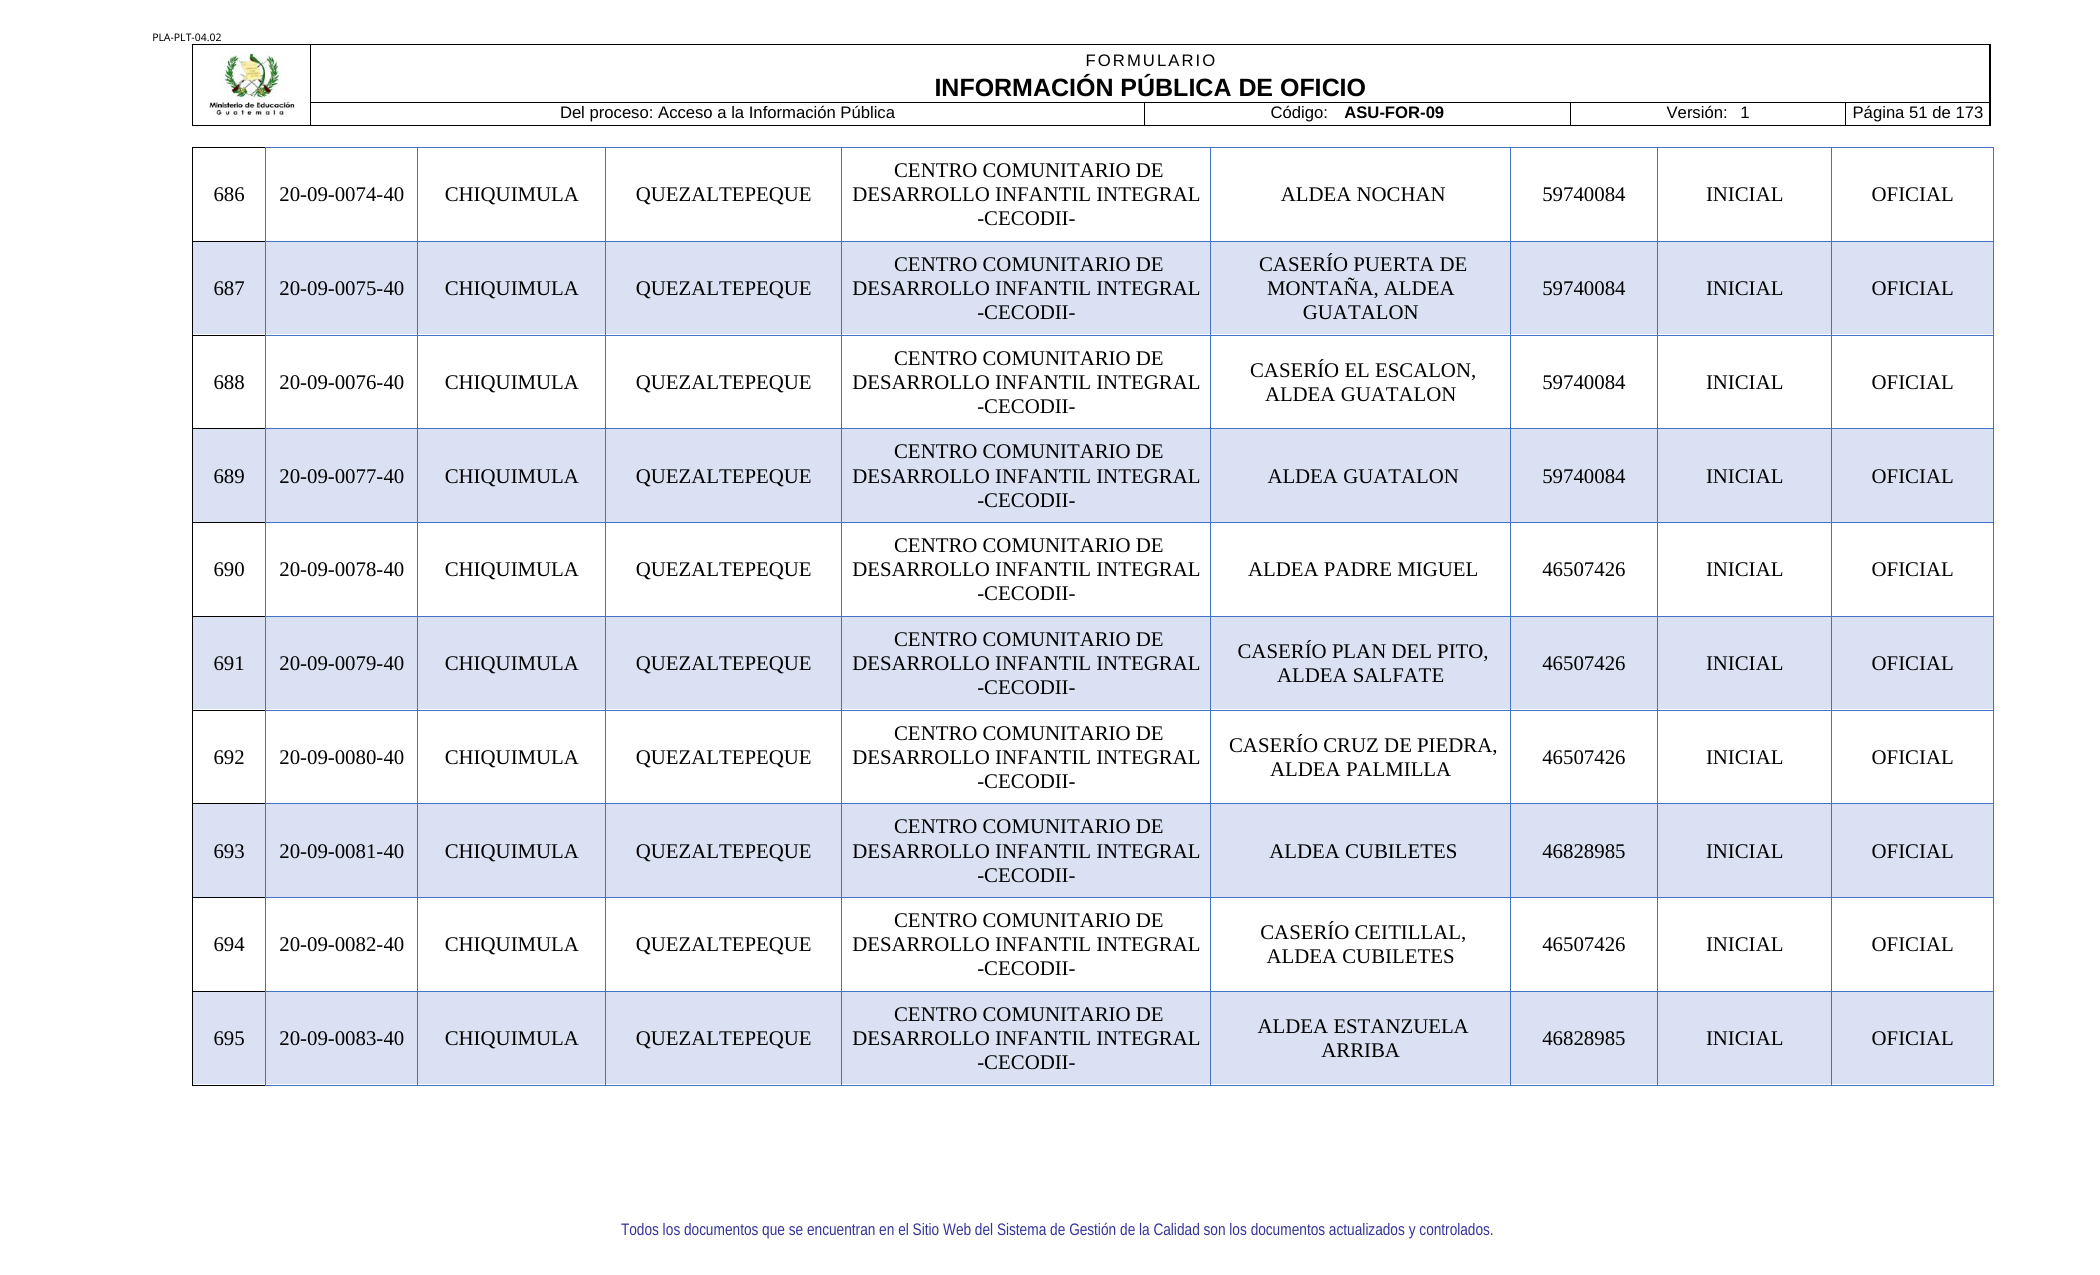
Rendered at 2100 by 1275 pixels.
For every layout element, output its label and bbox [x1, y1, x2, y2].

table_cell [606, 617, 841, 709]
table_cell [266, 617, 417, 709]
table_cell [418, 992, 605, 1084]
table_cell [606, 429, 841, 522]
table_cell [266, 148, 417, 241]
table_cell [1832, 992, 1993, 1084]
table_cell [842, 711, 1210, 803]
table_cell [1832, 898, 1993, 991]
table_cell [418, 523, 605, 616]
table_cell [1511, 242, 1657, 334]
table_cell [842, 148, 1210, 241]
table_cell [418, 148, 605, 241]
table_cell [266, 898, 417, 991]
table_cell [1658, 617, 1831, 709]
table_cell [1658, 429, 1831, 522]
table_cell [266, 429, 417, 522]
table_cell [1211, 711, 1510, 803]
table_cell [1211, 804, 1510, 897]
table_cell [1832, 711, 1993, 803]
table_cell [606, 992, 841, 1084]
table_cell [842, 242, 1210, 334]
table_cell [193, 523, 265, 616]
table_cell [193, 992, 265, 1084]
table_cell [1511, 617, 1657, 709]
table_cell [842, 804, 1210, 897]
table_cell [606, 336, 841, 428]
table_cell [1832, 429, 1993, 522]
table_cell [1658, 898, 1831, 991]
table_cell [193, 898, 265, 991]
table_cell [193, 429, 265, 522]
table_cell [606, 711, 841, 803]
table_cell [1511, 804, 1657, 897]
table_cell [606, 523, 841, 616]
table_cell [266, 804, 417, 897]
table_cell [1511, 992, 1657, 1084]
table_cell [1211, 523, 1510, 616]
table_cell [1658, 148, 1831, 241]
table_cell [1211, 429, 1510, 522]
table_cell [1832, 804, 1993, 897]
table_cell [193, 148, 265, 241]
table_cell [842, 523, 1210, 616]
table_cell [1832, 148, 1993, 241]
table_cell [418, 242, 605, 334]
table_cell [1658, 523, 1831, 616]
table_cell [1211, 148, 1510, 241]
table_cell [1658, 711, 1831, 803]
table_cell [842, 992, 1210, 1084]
picture [208, 51, 295, 117]
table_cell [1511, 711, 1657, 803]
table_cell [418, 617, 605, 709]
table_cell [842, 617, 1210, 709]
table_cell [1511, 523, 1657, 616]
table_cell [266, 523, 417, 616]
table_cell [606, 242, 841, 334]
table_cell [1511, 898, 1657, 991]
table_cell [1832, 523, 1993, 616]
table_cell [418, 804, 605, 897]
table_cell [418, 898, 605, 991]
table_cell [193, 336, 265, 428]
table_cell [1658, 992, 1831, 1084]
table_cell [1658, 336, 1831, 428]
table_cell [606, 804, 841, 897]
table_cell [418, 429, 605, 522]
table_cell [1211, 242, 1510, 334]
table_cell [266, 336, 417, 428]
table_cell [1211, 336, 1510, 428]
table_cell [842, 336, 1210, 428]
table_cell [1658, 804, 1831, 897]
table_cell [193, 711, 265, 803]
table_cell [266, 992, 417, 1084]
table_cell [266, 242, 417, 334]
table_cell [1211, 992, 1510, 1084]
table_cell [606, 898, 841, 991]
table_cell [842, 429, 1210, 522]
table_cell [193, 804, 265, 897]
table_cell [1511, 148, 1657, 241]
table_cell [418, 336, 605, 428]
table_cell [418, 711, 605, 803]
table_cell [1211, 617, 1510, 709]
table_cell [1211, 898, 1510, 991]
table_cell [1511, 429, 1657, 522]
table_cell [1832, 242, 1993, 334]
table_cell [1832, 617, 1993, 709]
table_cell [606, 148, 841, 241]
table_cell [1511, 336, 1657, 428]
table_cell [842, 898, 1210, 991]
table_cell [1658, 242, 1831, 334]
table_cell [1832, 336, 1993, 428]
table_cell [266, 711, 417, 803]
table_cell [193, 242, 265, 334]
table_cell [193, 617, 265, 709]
